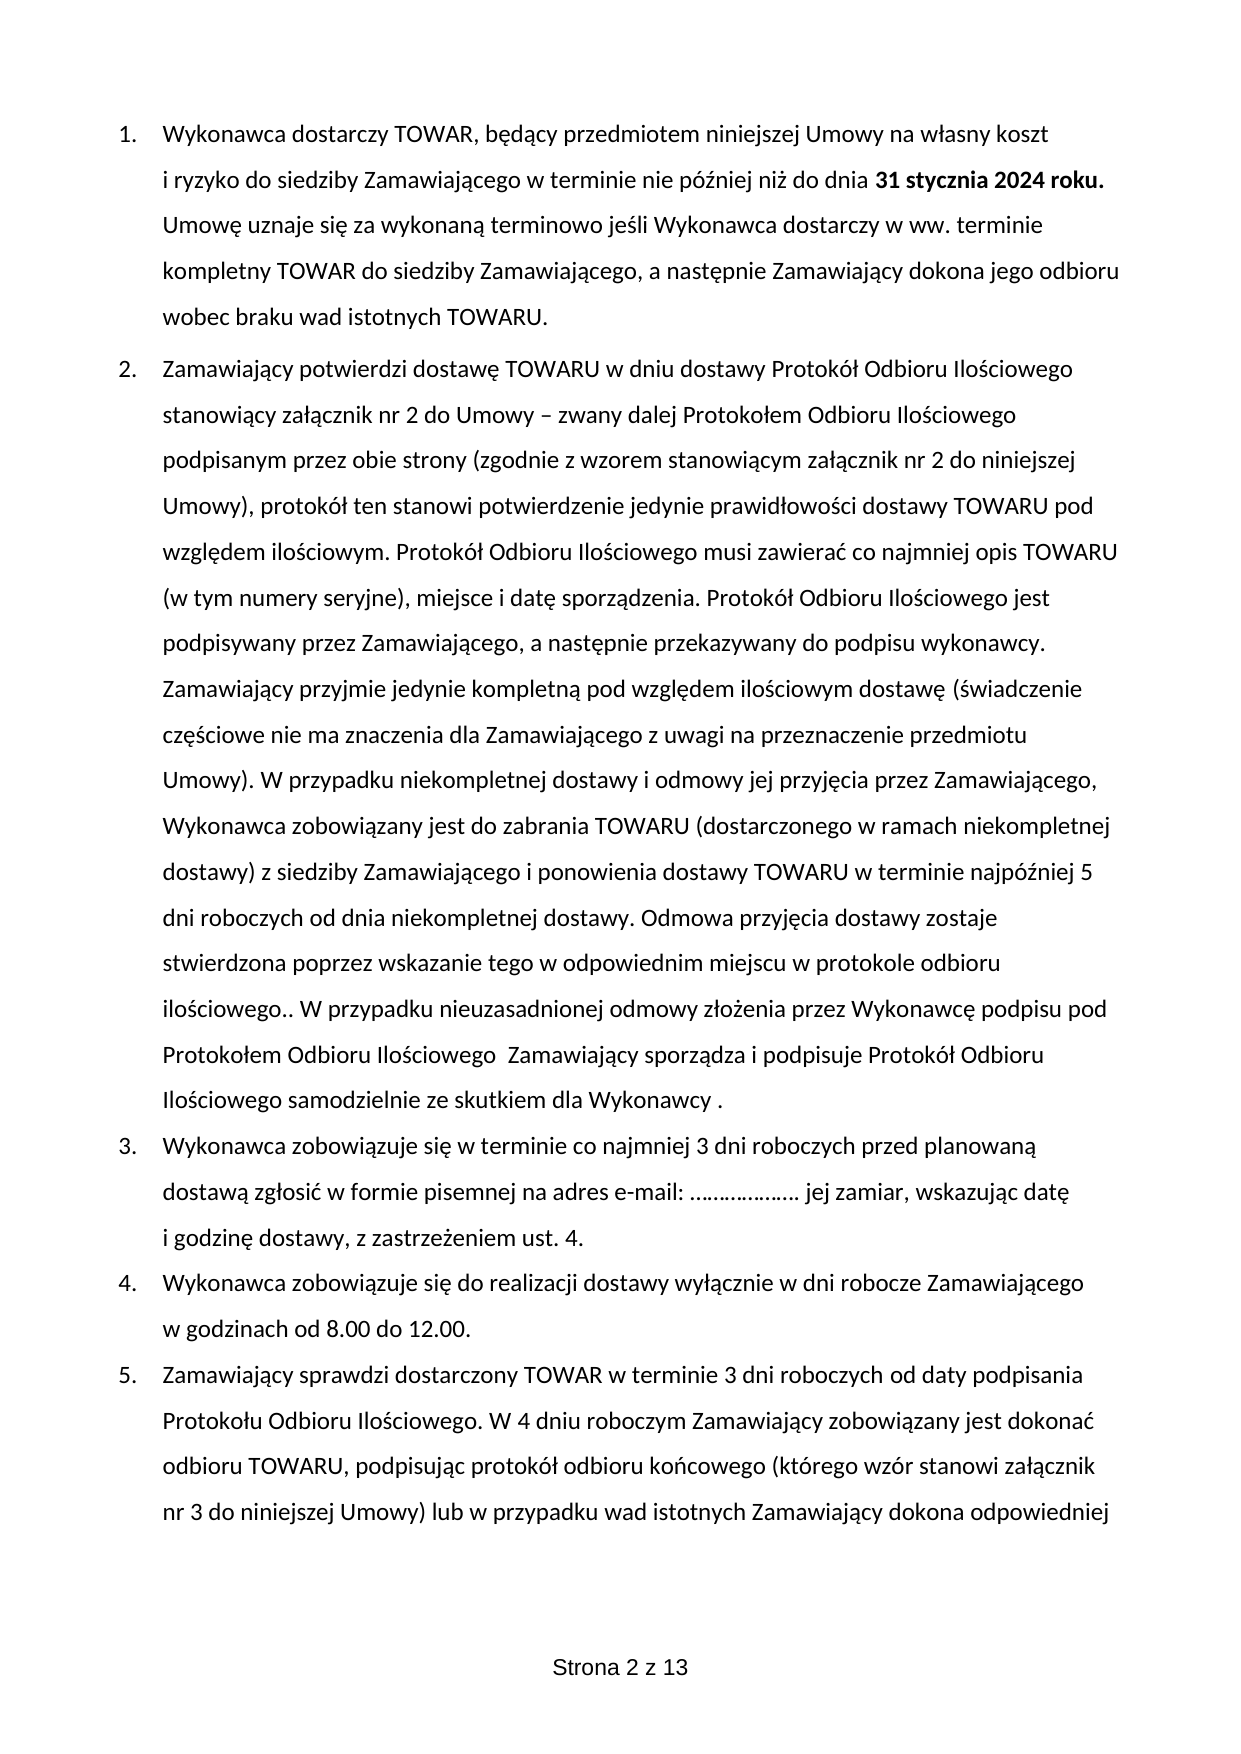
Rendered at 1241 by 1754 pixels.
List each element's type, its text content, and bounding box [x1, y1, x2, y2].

list Wykonawca zobowiązuje się w terminie co najmniej 3 dni roboczych przed planowaną dostawą zgłosić w formie pisemnej na adres e-mail: ………………. jej zamiar, wskazując datę i godzinę dostawy, z zastrzeżeniem ust. 4. [118, 1130, 1122, 1252]
subtitle Wykonawca dostarczy TOWAR, będący przedmiotem niniejszej Umowy na własny koszt i ryzyko do siedziby Zamawiającego w terminie nie później niż do dnia 31 stycznia 2024 roku. Umowę uznaje się za wykonaną terminowo jeśli Wykonawca dostarczy w ww. terminie kompletny TOWAR do siedziby Zamawiającego, a następnie Zamawiający dokona jego odbioru wobec braku wad istotnych TOWARU. [118, 118, 1122, 332]
list Zamawiający potwierdzi dostawę TOWARU w dniu dostawy Protokół Odbioru Ilościowego stanowiący załącznik nr 2 do Umowy – zwany dalej Protokołem Odbioru Ilościowego podpisanym przez obie strony (zgodnie z wzorem stanowiącym załącznik nr 2 do niniejszej Umowy), protokół ten stanowi potwierdzenie jedynie prawidłowości dostawy TOWARU pod względem ilościowym. Protokół Odbioru Ilościowego musi zawierać co najmniej opis TOWARU (w tym numery seryjne), miejsce i datę sporządzenia. Protokół Odbioru Ilościowego jest podpisywany przez Zamawiającego, a następnie przekazywany do podpisu wykonawcy. Zamawiający przyjmie jedynie kompletną pod względem ilościowym dostawę (świadczenie częściowe nie ma znaczenia dla Zamawiającego z uwagi na przeznaczenie przedmiotu Umowy). W przypadku niekompletnej dostawy i odmowy jej przyjęcia przez Zamawiającego, Wykonawca zobowiązany jest do zabrania TOWARU (dostarczonego w ramach niekompletnej dostawy) z siedziby Zamawiającego i ponowienia dostawy TOWARU w terminie najpóźniej 5 dni roboczych od dnia niekompletnej dostawy. Odmowa przyjęcia dostawy zostaje stwierdzona poprzez wskazanie tego w odpowiednim miejscu w protokole odbioru ilościowego.. W przypadku nieuzasadnionej odmowy złożenia przez Wykonawcę podpisu pod Protokołem Odbioru Ilościowego Zamawiający sporządza i podpisuje Protokół Odbioru Ilościowego samodzielnie ze skutkiem dla Wykonawcy . [118, 353, 1122, 1115]
list Wykonawca zobowiązuje się do realizacji dostawy wyłącznie w dni robocze Zamawiającego w godzinach od 8.00 do 12.00. [118, 1268, 1122, 1344]
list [118, 1359, 1122, 1527]
